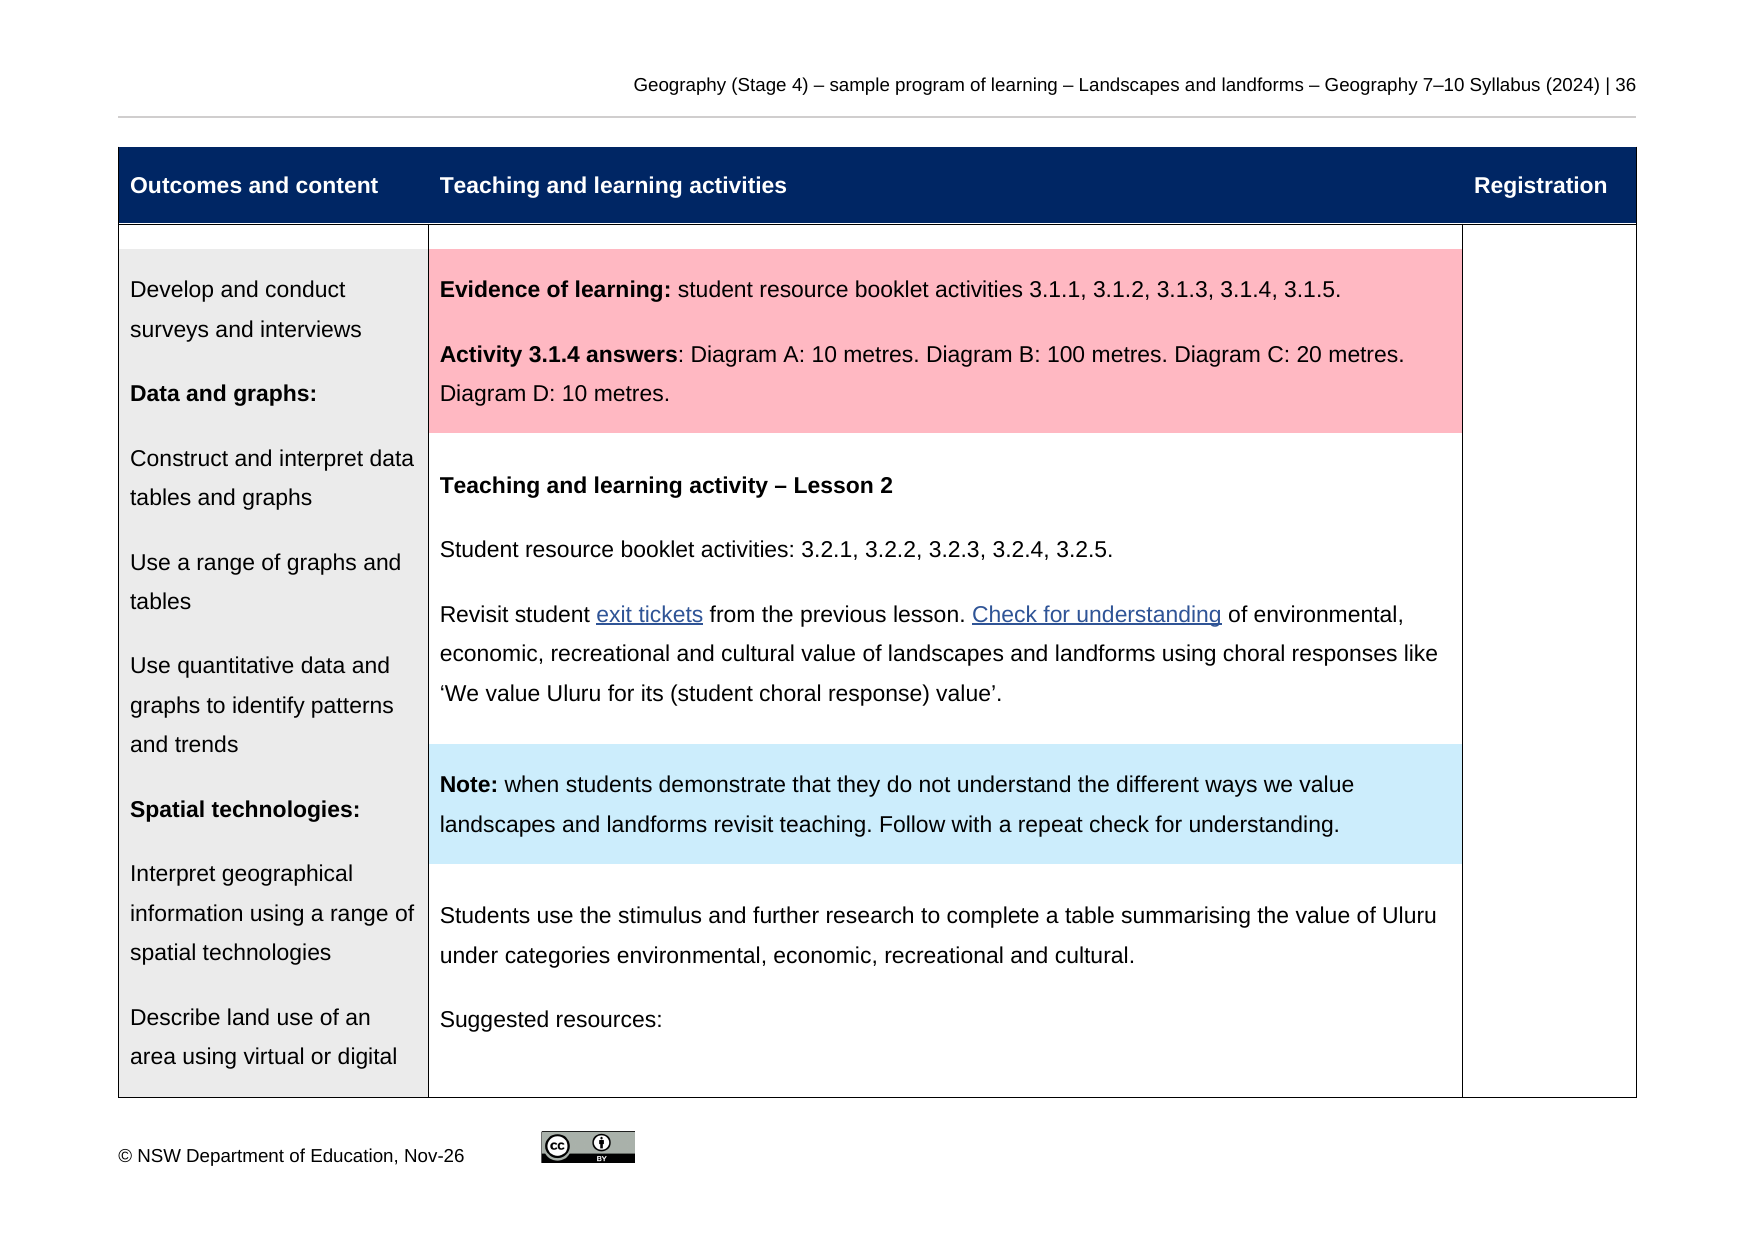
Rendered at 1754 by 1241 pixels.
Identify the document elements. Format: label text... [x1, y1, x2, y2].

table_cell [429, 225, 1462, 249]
table_header Teaching and learning activities [428, 147, 1463, 223]
picture [541, 1131, 635, 1163]
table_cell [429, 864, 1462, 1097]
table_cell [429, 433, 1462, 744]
table_cell [1463, 225, 1636, 1097]
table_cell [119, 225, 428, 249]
table_header Registration [1463, 147, 1636, 223]
table_header Outcomes and content [119, 147, 428, 223]
